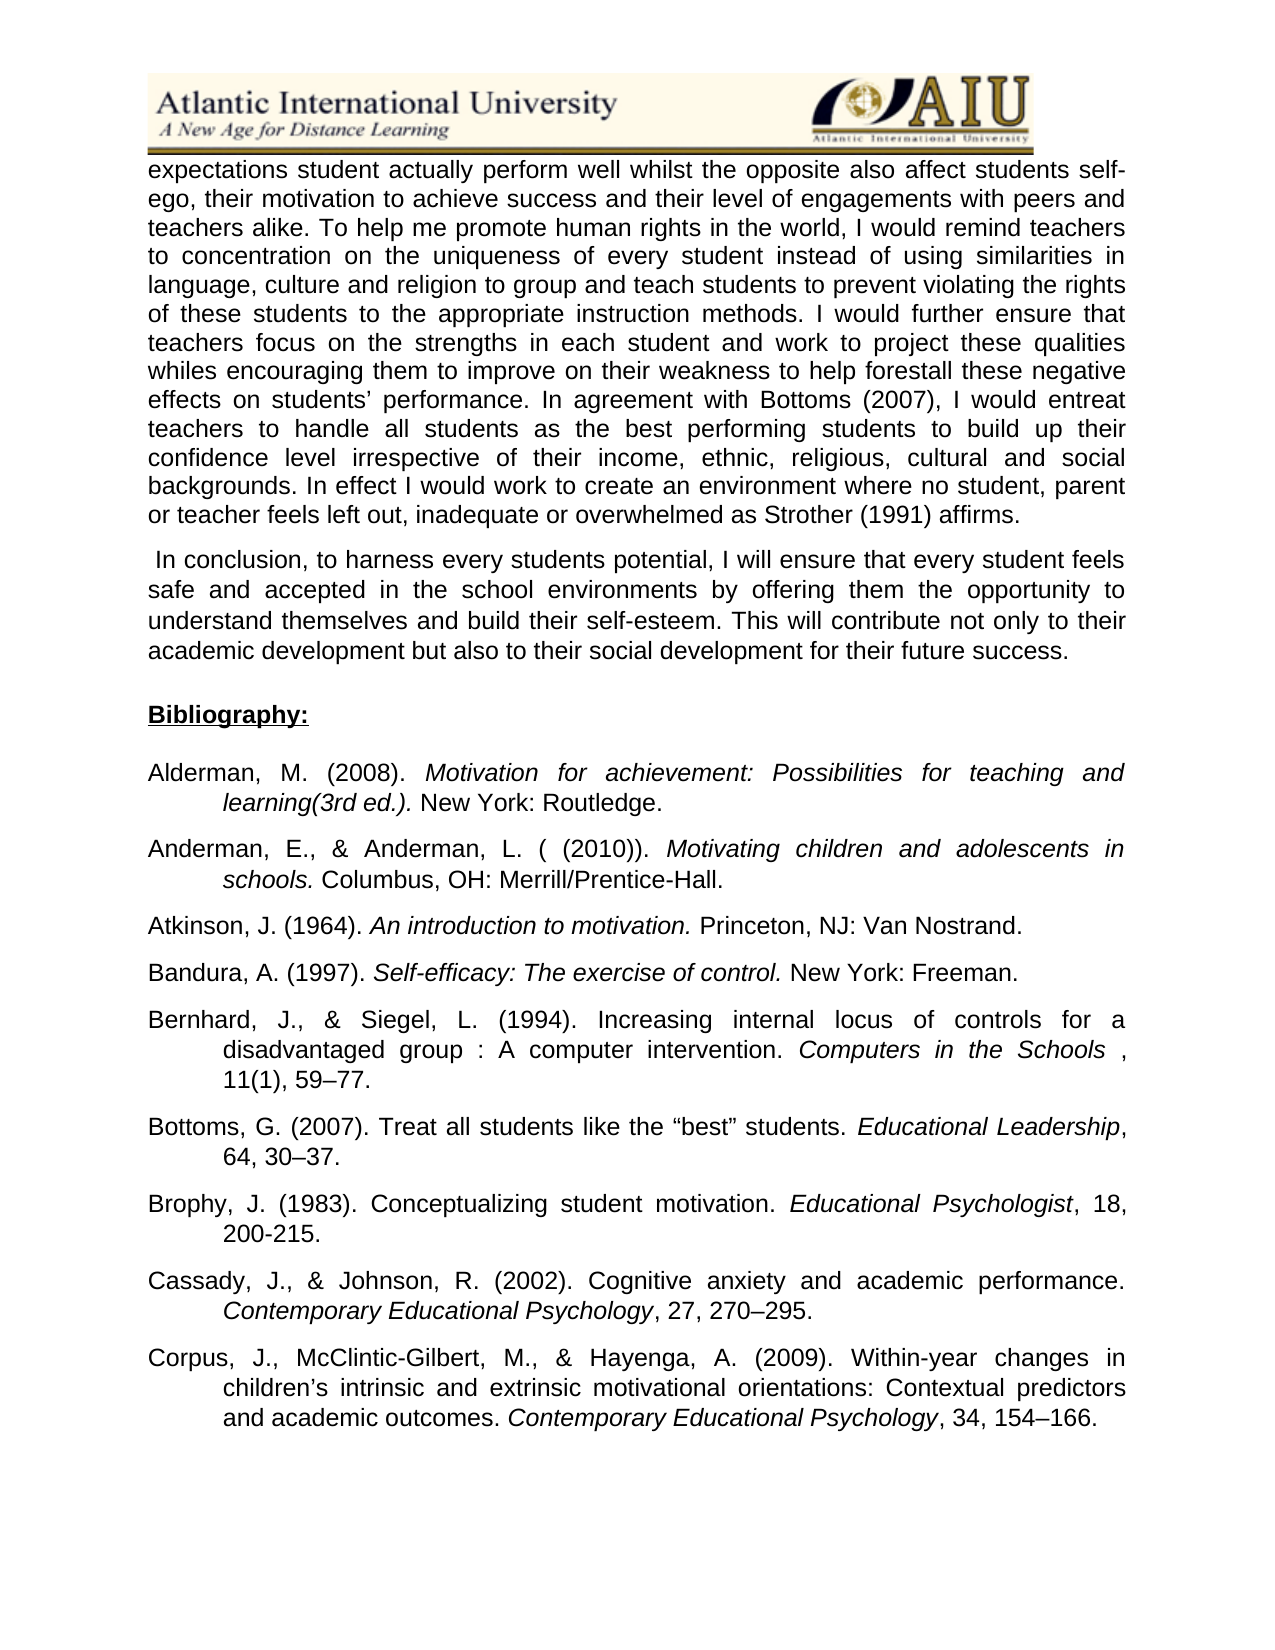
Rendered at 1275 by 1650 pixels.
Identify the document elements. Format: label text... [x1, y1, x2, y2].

text Anderman, E., & Anderman, L. ( (2010)). Motivating children and adolescents in schools. Columbus, OH: Merrill/Prentice-Hall. [148, 834, 1127, 893]
text Bibliography: [148, 700, 1127, 729]
text Atkinson, J. (1964). An introduction to motivation. Princeton, NJ: Van Nostrand. [148, 911, 1127, 940]
text Bernhard, J., & Siegel, L. (1994). Increasing internal locus of controls for a disadvantaged group : A computer intervention. Computers in the Schools , 11(1), 59–77. [148, 1005, 1127, 1094]
text Alderman, M. (2008). Motivation for achievement: Possibilities for teaching and learning(3rd ed.). New York: Routledge. [148, 758, 1127, 816]
text Bandura, A. (1997). Self-efficacy: The exercise of control. New York: Freeman. [148, 958, 1127, 987]
text In conclusion, to harness every students potential, I will ensure that every student feels safe and accepted in the school environments by offering them the opportunity to understand themselves and build their self-esteem. This will contribute not only to their academic development but also to their social development for their future success. [148, 545, 1127, 664]
text Cassady, J., & Johnson, R. (2002). Cognitive anxiety and academic performance. Contemporary Educational Psychology, 27, 270–295. [148, 1266, 1127, 1324]
picture [147, 73, 1034, 155]
text Brophy, J. (1983). Conceptualizing student motivation. Educational Psychologist, 18, 200-215. [148, 1189, 1127, 1248]
text Bottoms, G. (2007). Treat all students like the “best” students. Educational Leadership, 64, 30–37. [148, 1112, 1127, 1171]
text Corpus, J., McClintic-Gilbert, M., & Hayenga, A. (2009). Within-year changes in children’s intrinsic and extrinsic motivational orientations: Contextual predictors and academic outcomes. Contemporary Educational Psychology, 34, 154–166. [148, 1342, 1127, 1431]
